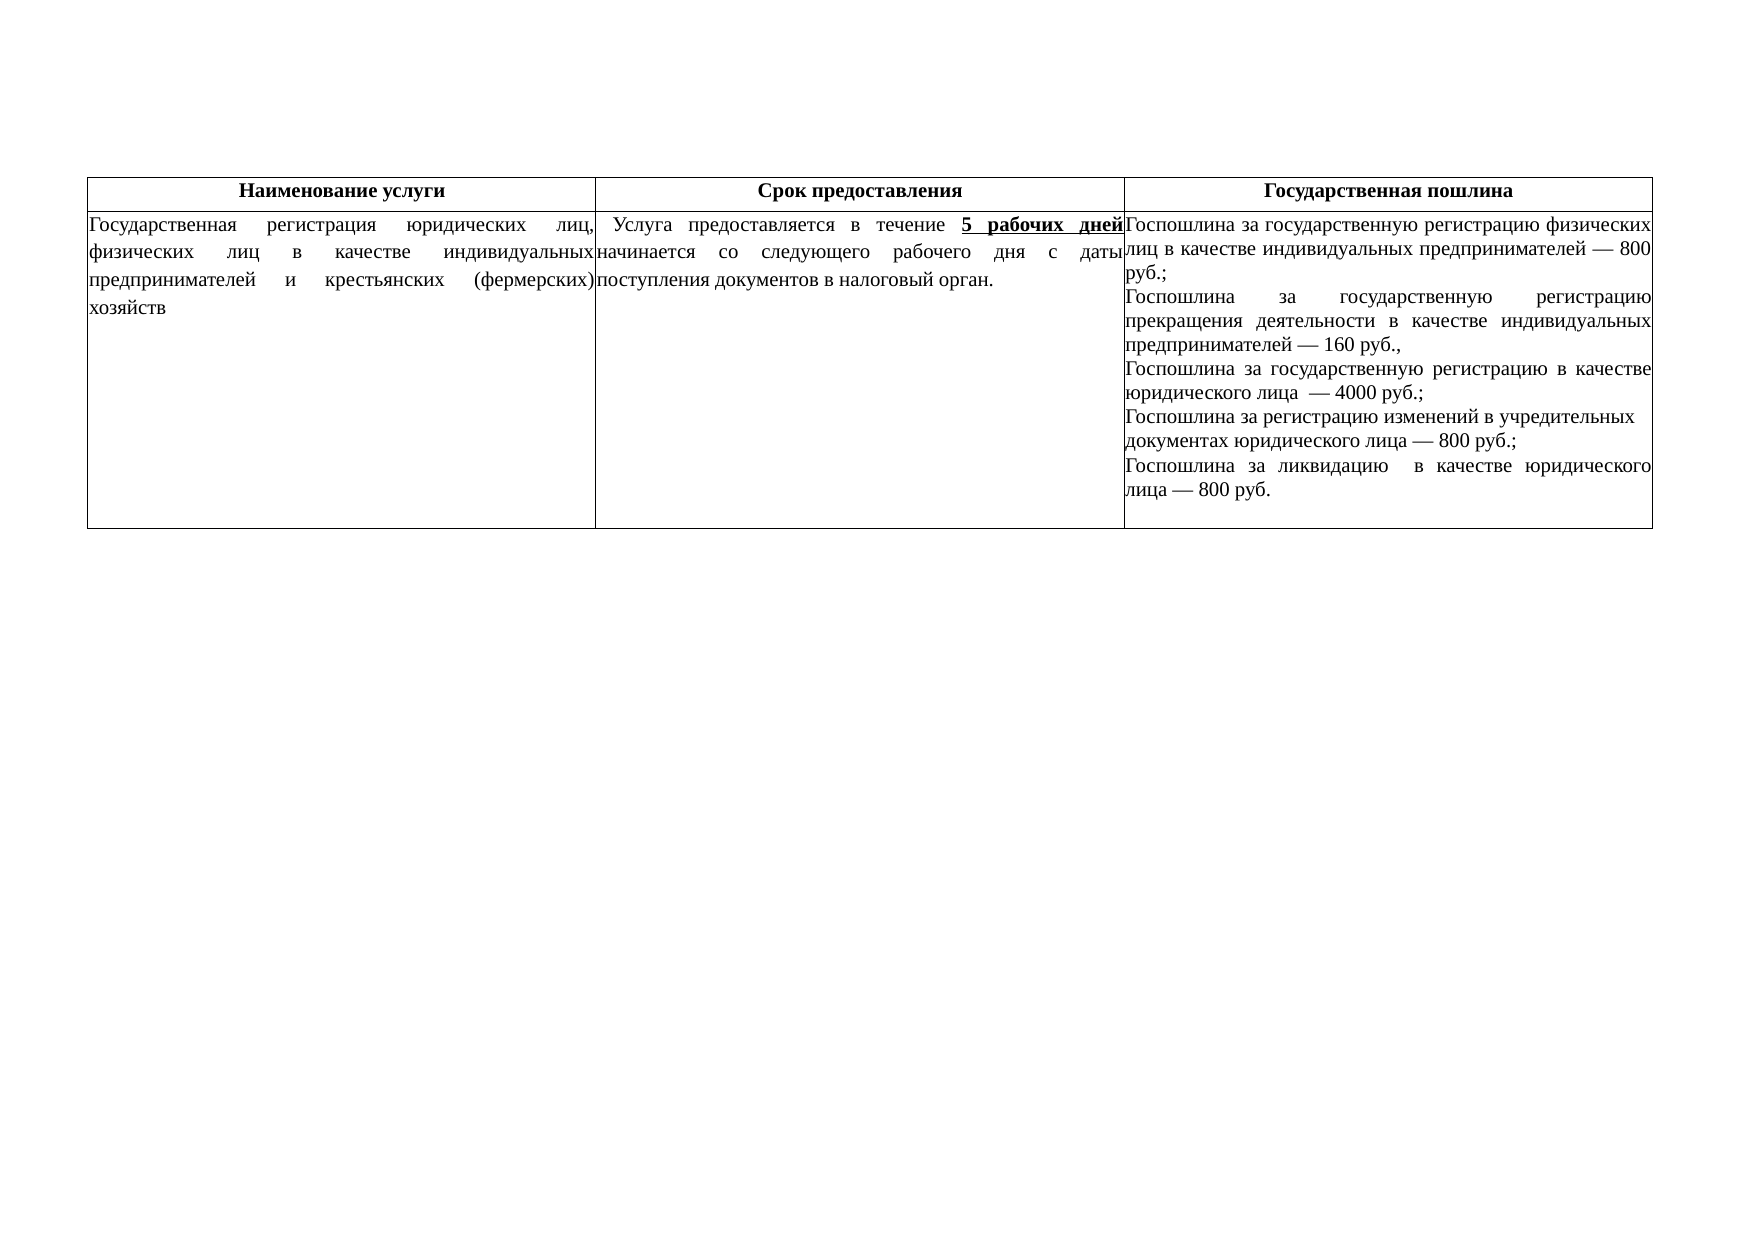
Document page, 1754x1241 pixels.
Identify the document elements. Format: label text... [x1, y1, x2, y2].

table_cell Услуга предоставляется в течение 5 рабочих дней начинается со следующего рабочего дня с даты поступления документов в налоговый орган. [596, 212, 1124, 528]
table_header Срок предоставления [596, 178, 1124, 211]
table_header Государственная пошлина [1125, 178, 1652, 211]
table_cell Госпошлина за государственную регистрацию физических лиц в качестве индивидуальных предпринимателей — 800 руб.; Госпошлина за государственную регистрацию прекращения деятельности в качестве индивидуальных предпринимателей — 160 руб., Госпошлина за государственную регистрацию в качестве юридического лица — 4000 руб.; Госпошлина за регистрацию изменений в учредительных документах юридического лица — 800 руб.; Госпошлина за ликвидацию в качестве юридического лица — 800 руб. [1125, 212, 1652, 528]
table_cell Государственная регистрация юридических лиц, физических лиц в качестве индивидуальных предпринимателей и крестьянских (фермерских) хозяйств [88, 212, 595, 528]
table_header Наименование услуги [88, 178, 595, 211]
